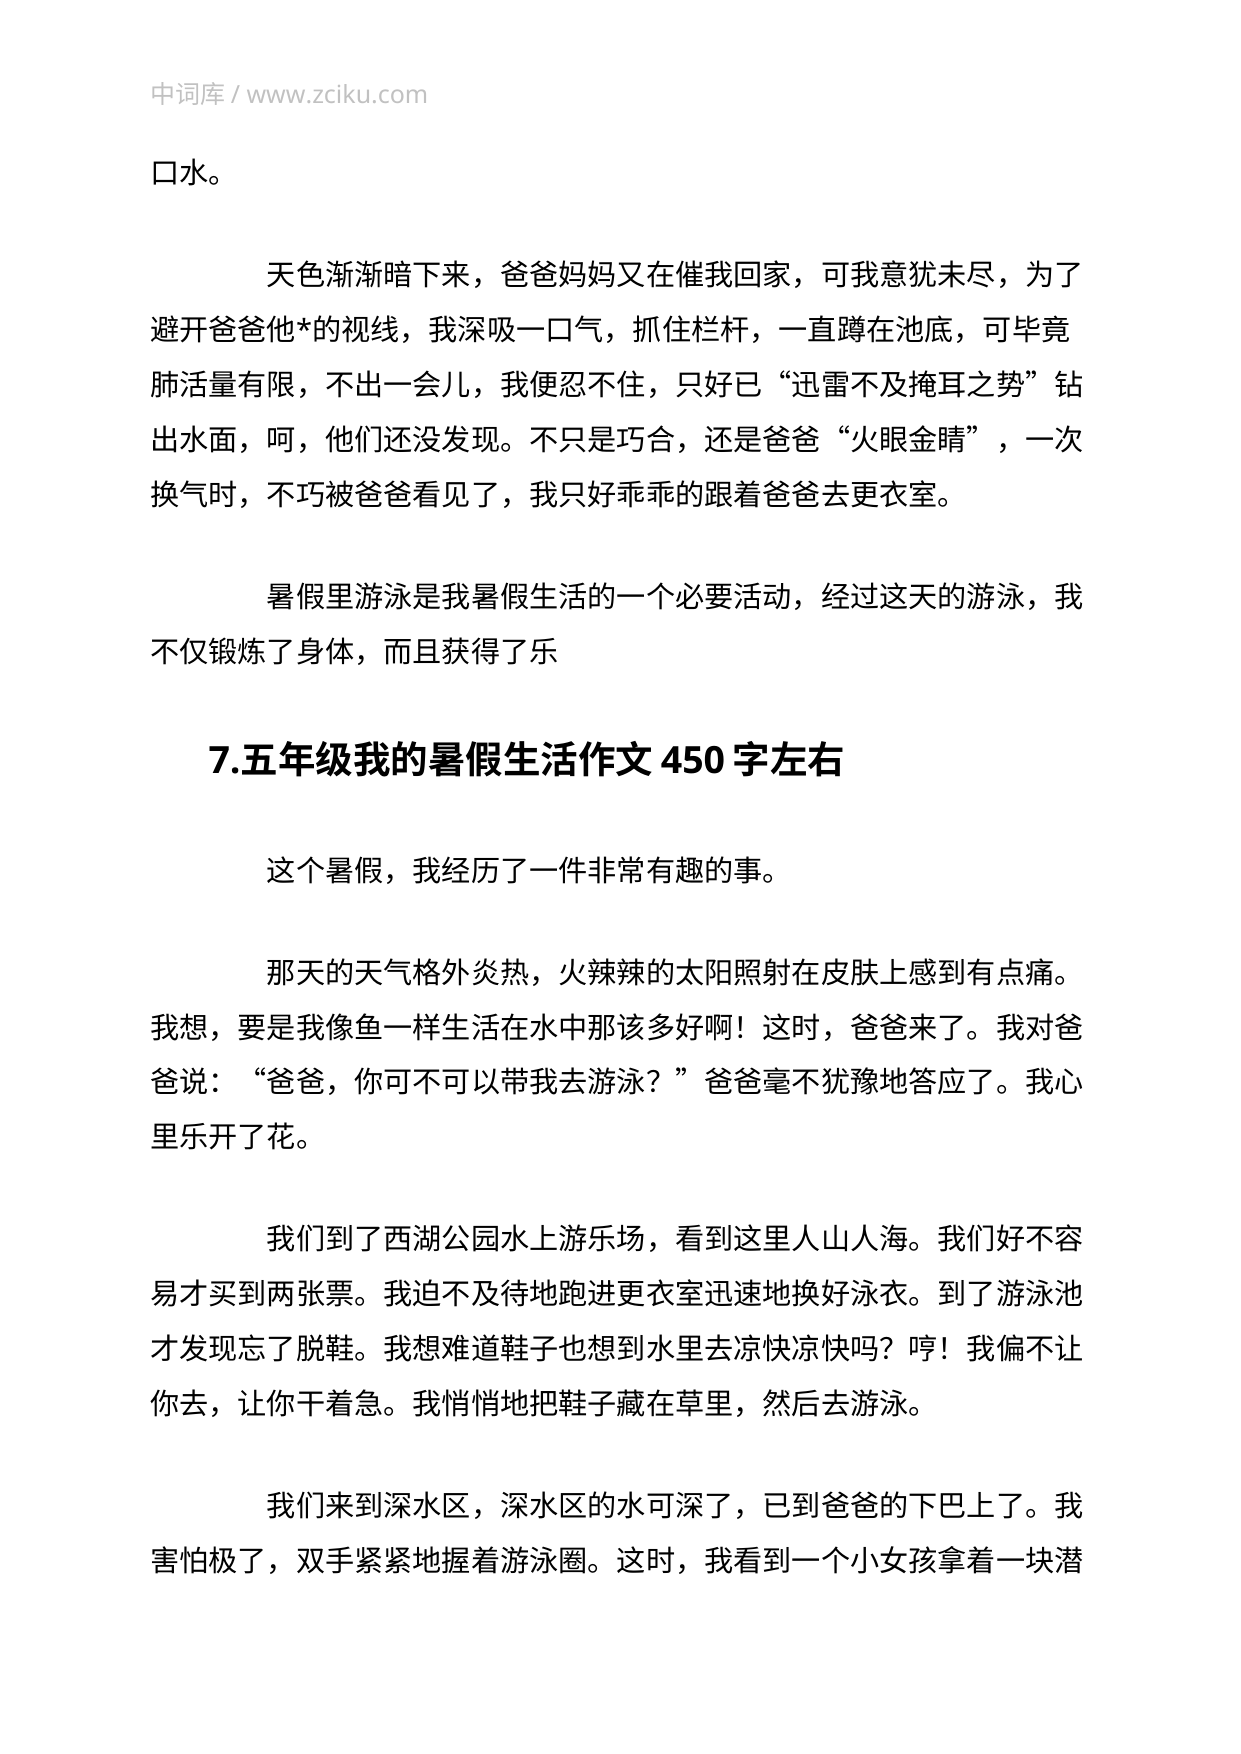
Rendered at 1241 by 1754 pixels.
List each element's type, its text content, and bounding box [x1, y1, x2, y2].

text 这个暑假，我经历了一件非常有趣的事。 [150, 847, 1090, 890]
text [150, 150, 1090, 192]
text 那天的天气格外炎热，火辣辣的太阳照射在皮肤上感到有点痛。我想，要是我像鱼一样生活在水中那该多好啊！这时，爸爸来了。我对爸爸说：“爸爸，你可不可以带我去游泳？”爸爸毫不犹豫地答应了。我心里乐开了花。 [150, 949, 1090, 1156]
text 我们到了西湖公园水上游乐场，看到这里人山人海。我们好不容易才买到两张票。我迫不及待地跑进更衣室迅速地换好泳衣。到了游泳池才发现忘了脱鞋。我想难道鞋子也想到水里去凉快凉快吗？哼！我偏不让你去，让你干着急。我悄悄地把鞋子藏在草里，然后去游泳。 [150, 1216, 1090, 1423]
text 天色渐渐暗下来，爸爸妈妈又在催我回家，可我意犹未尽，为了避开爸爸他*的视线，我深吸一口气，抓住栏杆，一直蹲在池底，可毕竟肺活量有限，不出一会儿，我便忍不住，只好已“迅雷不及掩耳之势”钻出水面，呵，他们还没发现。不只是巧合，还是爸爸“火眼金睛”，一次换气时，不巧被爸爸看见了，我只好乖乖的跟着爸爸去更衣室。 [150, 252, 1090, 514]
text 暑假里游泳是我暑假生活的一个必要活动，经过这天的游泳，我不仅锻炼了身体，而且获得了乐 [150, 573, 1090, 670]
text 7.五年级我的暑假生活作文450字左右 [150, 730, 1090, 784]
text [150, 1482, 1090, 1579]
